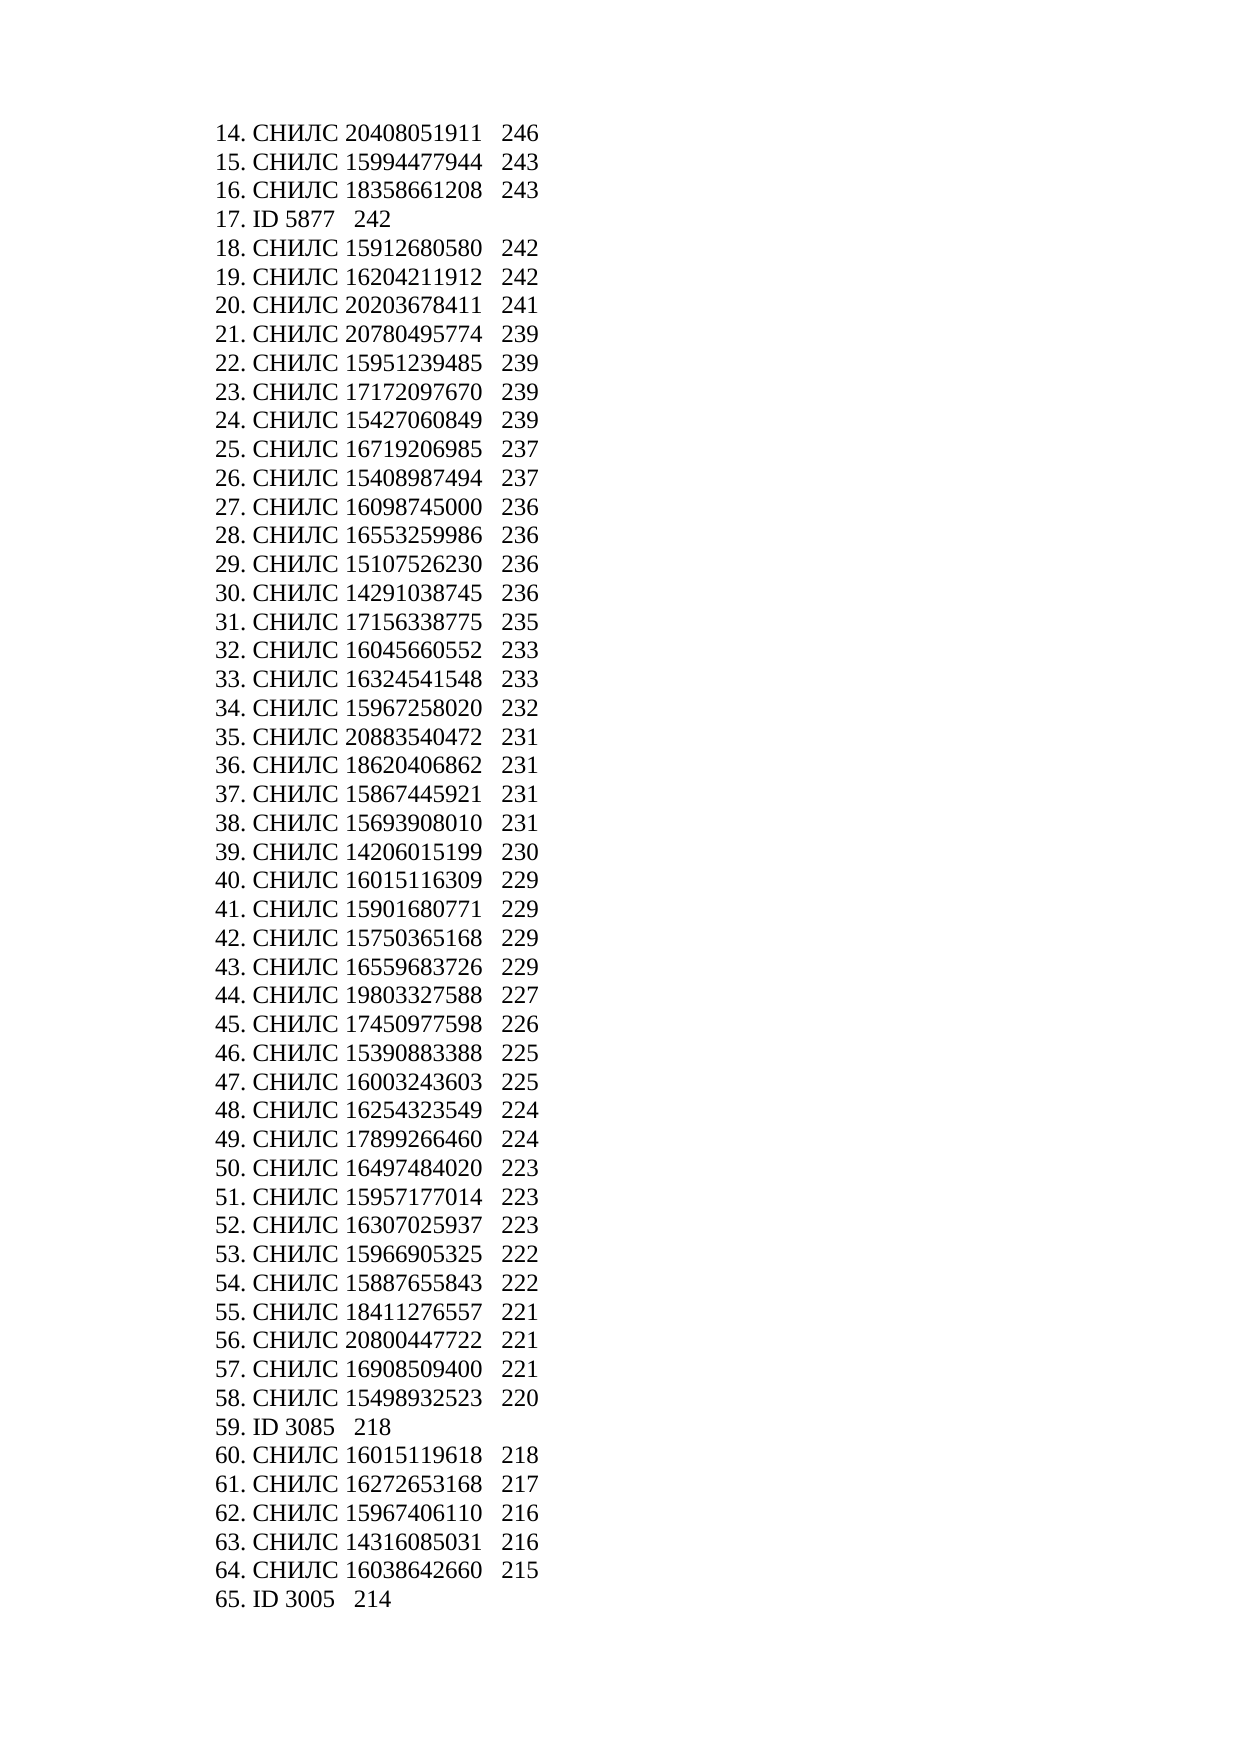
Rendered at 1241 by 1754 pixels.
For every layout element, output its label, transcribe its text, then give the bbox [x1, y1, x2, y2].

list СНИЛС 17899266460 224 [215, 1124, 1152, 1153]
list СНИЛС 16719206985 237 [215, 434, 1152, 463]
list СНИЛС 17450977598 226 [215, 1009, 1152, 1038]
list СНИЛС 16038642660 215 [215, 1556, 1152, 1584]
list СНИЛС 16254323549 224 [215, 1096, 1152, 1124]
list СНИЛС 20800447722 221 [215, 1326, 1152, 1354]
list СНИЛС 15957177014 223 [215, 1182, 1152, 1211]
list СНИЛС 15901680771 229 [215, 894, 1152, 923]
list СНИЛС 16307025937 223 [215, 1211, 1152, 1239]
list СНИЛС 15408987494 237 [215, 463, 1152, 492]
list ID 3085 218 [215, 1412, 1152, 1441]
list СНИЛС 16015119618 218 [215, 1441, 1152, 1469]
list СНИЛС 18358661208 243 [215, 176, 1152, 204]
list СНИЛС 15994477944 243 [215, 147, 1152, 176]
list СНИЛС 15887655843 222 [215, 1268, 1152, 1297]
list СНИЛС 16045660552 233 [215, 636, 1152, 664]
list СНИЛС 16908509400 221 [215, 1354, 1152, 1383]
list СНИЛС 14291038745 236 [215, 578, 1152, 607]
list СНИЛС 16098745000 236 [215, 492, 1152, 521]
list СНИЛС 15693908010 231 [215, 808, 1152, 837]
list СНИЛС 15750365168 229 [215, 923, 1152, 952]
list СНИЛС 15912680580 242 [215, 233, 1152, 262]
list СНИЛС 20883540472 231 [215, 722, 1152, 751]
list СНИЛС 20203678411 241 [215, 291, 1152, 319]
list СНИЛС 20780495774 239 [215, 319, 1152, 348]
list СНИЛС 16559683726 229 [215, 952, 1152, 981]
list СНИЛС 16553259986 236 [215, 521, 1152, 549]
list СНИЛС 17172097670 239 [215, 377, 1152, 406]
list ID 3005 214 [215, 1584, 1152, 1613]
list СНИЛС 15966905325 222 [215, 1239, 1152, 1268]
list СНИЛС 15427060849 239 [215, 406, 1152, 434]
list СНИЛС 16204211912 242 [215, 262, 1152, 291]
list СНИЛС 18620406862 231 [215, 751, 1152, 779]
list СНИЛС 15390883388 225 [215, 1038, 1152, 1067]
list СНИЛС 15967406110 216 [215, 1498, 1152, 1527]
list СНИЛС 15867445921 231 [215, 779, 1152, 808]
list СНИЛС 18411276557 221 [215, 1297, 1152, 1326]
list СНИЛС 15107526230 236 [215, 549, 1152, 578]
list СНИЛС 14206015199 230 [215, 837, 1152, 866]
list СНИЛС 14316085031 216 [215, 1527, 1152, 1556]
list СНИЛС 15967258020 232 [215, 693, 1152, 722]
list СНИЛС 15951239485 239 [215, 348, 1152, 377]
list СНИЛС 19803327588 227 [215, 981, 1152, 1009]
list СНИЛС 15498932523 220 [215, 1383, 1152, 1412]
list СНИЛС 20408051911 246 [215, 118, 1152, 147]
list СНИЛС 16497484020 223 [215, 1153, 1152, 1182]
list СНИЛС 16015116309 229 [215, 866, 1152, 894]
list СНИЛС 17156338775 235 [215, 607, 1152, 636]
list СНИЛС 16003243603 225 [215, 1067, 1152, 1096]
list СНИЛС 16272653168 217 [215, 1469, 1152, 1498]
list ID 5877 242 [215, 204, 1152, 233]
list СНИЛС 16324541548 233 [215, 664, 1152, 693]
